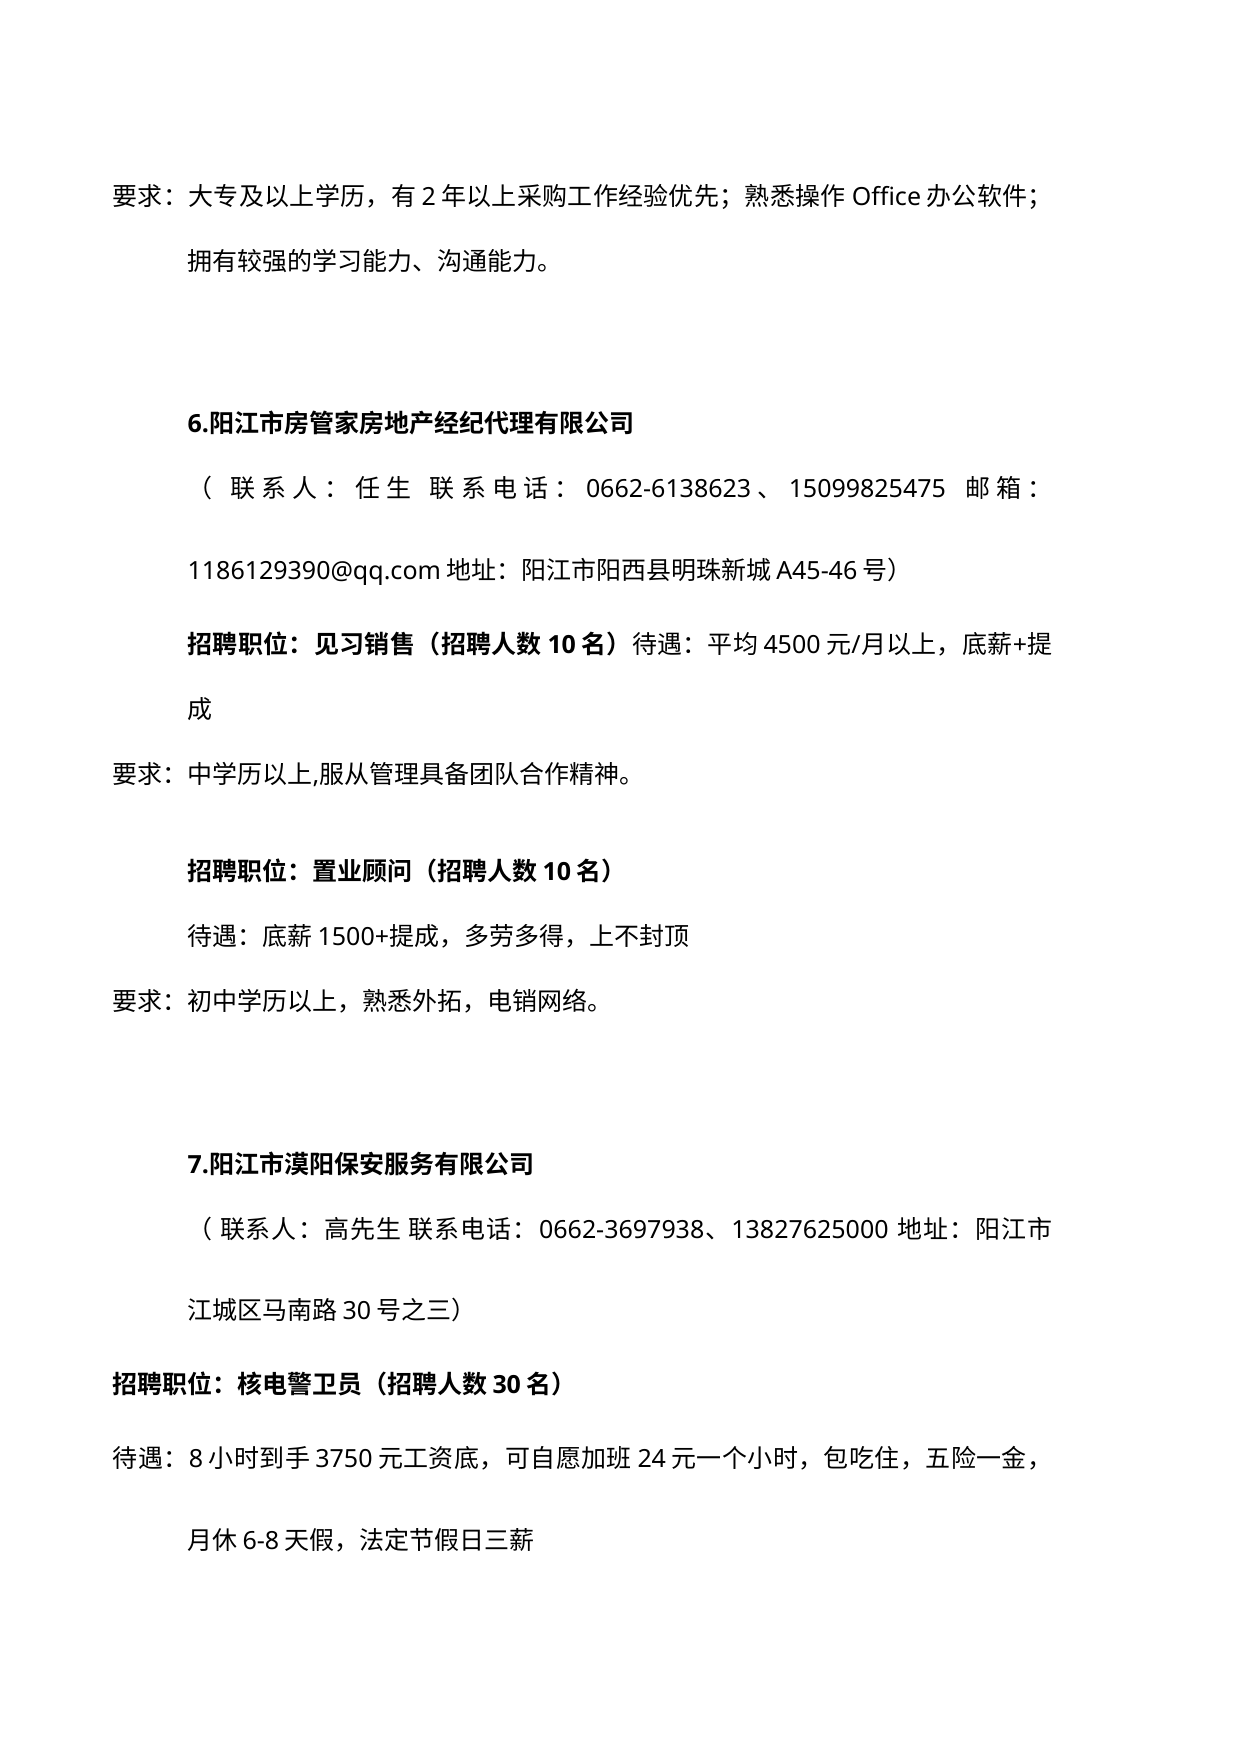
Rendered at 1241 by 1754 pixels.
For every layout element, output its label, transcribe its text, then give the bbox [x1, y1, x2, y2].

text 要求：中学历以上,服从管理具备团队合作精神。 [112, 740, 1053, 805]
text 待遇：底薪1500+提成，多劳多得，上不封顶 [187, 902, 1053, 967]
text 招聘职位：见习销售（招聘人数10名）待遇：平均4500元/月以上，底薪+提成 [187, 610, 1053, 740]
text （ 联系人：任生 联系电话：0662-6138623、15099825475 邮箱：1186129390@qq.com地址：阳江市阳西县明珠新城A45-46号） [187, 454, 1053, 601]
text 要求：初中学历以上，熟悉外拓，电销网络。 [112, 967, 1053, 1032]
text 待遇：8小时到手3750元工资底，可自愿加班24元一个小时，包吃住，五险一金，月休6-8天假，法定节假日三薪 [112, 1424, 1053, 1571]
text 要求：大专及以上学历，有2年以上采购工作经验优先；熟悉操作Office办公软件；拥有较强的学习能力、沟通能力。 [112, 162, 1053, 292]
text 6.阳江市房管家房地产经纪代理有限公司 [187, 389, 1053, 454]
text 招聘职位：置业顾问（招聘人数10名） [187, 837, 1053, 902]
text 7.阳江市漠阳保安服务有限公司 [187, 1130, 1053, 1195]
text （ 联系人：高先生 联系电话：0662-3697938、13827625000 地址：阳江市江城区马南路30号之三） [187, 1195, 1053, 1341]
text 招聘职位：核电警卫员（招聘人数30名） [112, 1350, 1053, 1415]
